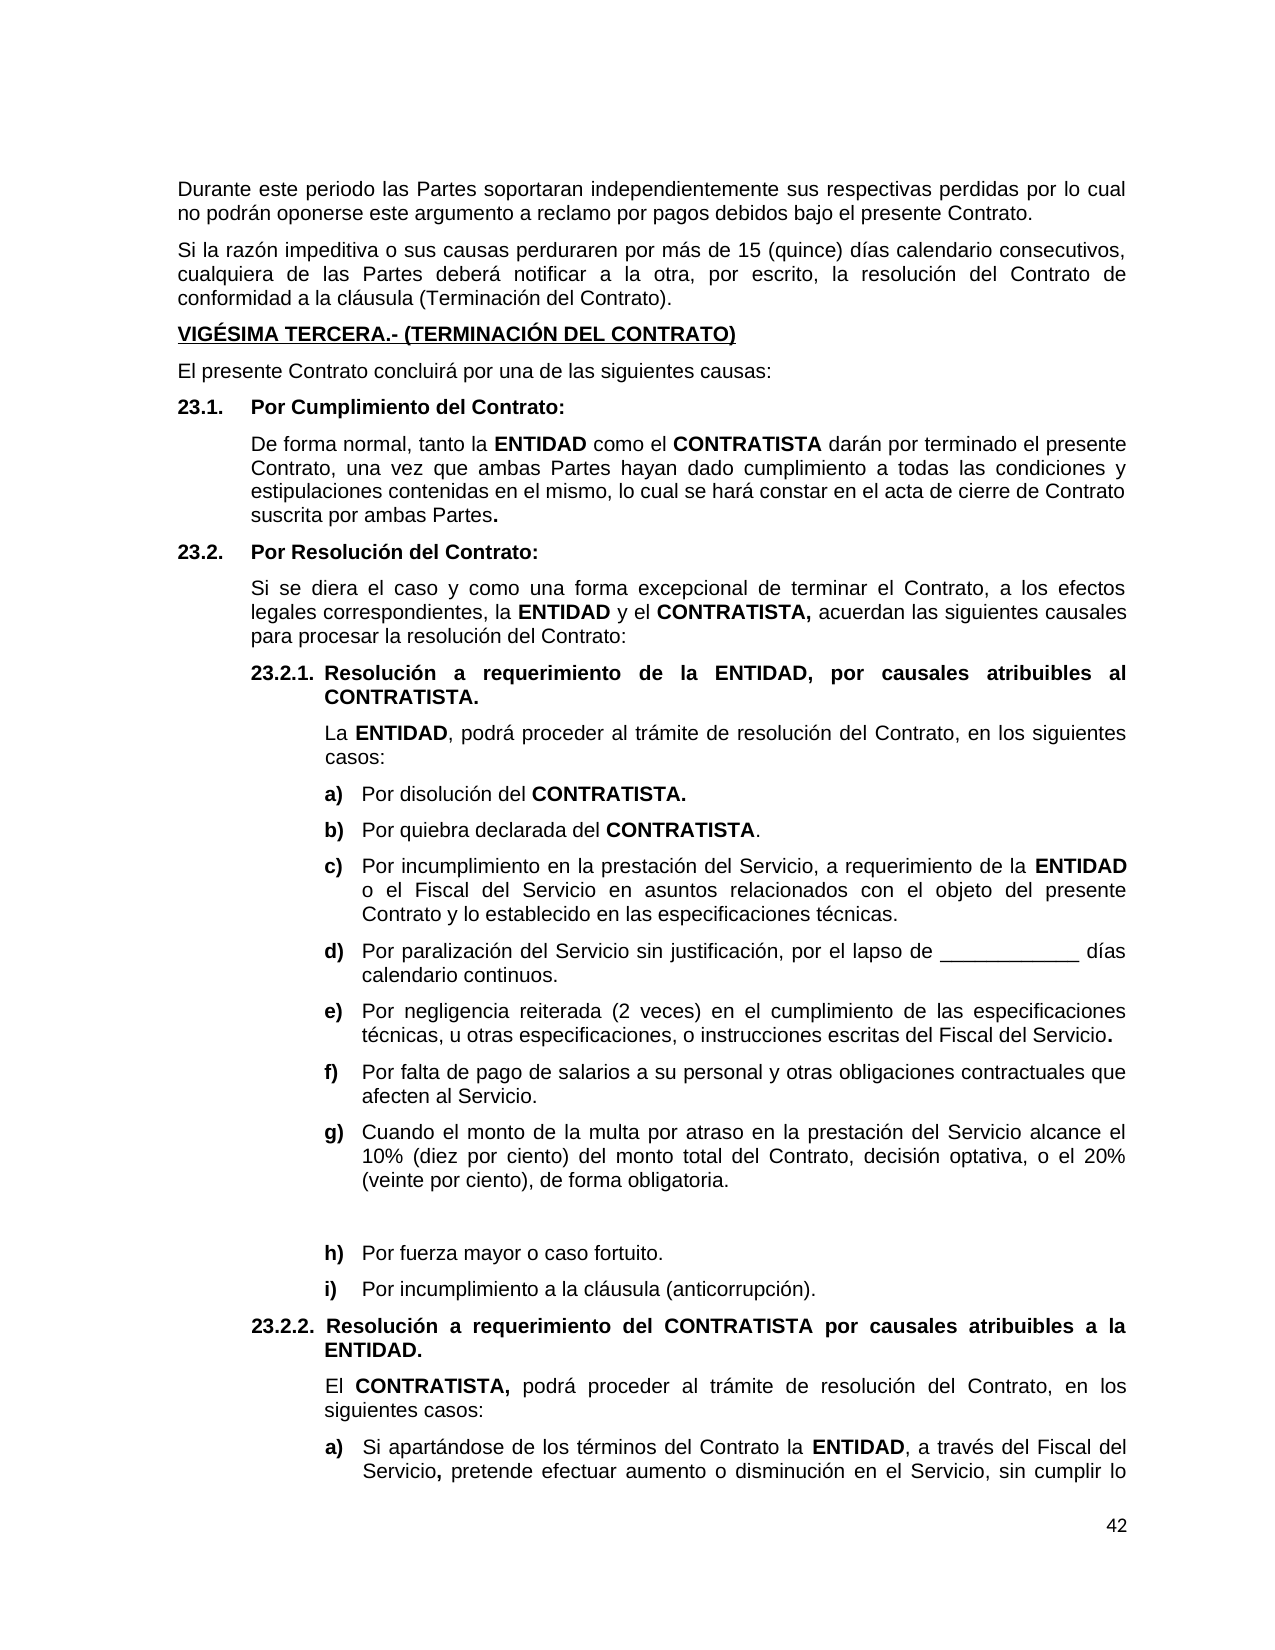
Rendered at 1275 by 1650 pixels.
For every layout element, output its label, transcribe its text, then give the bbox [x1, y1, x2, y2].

list Por fuerza mayor o caso fortuito. [324, 1241, 1127, 1265]
list Por quiebra declarada del CONTRATISTA. [324, 818, 1127, 842]
text Si la razón impeditiva o sus causas perduraren por más de 15 (quince) días calendario consecutivos, cualquiera de las Partes deberá notificar a la otra, por escrito, la resolución del Contrato de conformidad a la cláusula (Terminación del Contrato). [177, 238, 1127, 309]
list Por falta de pago de salarios a su personal y otras obligaciones contractuales que afecten al Servicio. [324, 1059, 1127, 1107]
list Por negligencia reiterada (2 veces) en el cumplimiento de las especificaciones técnicas, u otras especificaciones, o instrucciones escritas del Fiscal del Servicio. [324, 999, 1127, 1047]
list Por paralización del Servicio sin justificación, por el lapso de ____________ días calendario continuos. [324, 939, 1127, 987]
list Por disolución del CONTRATISTA. [324, 781, 1127, 805]
text El presente Contrato concluirá por una de las siguientes causas: [177, 358, 1127, 382]
text 23.2. Por Resolución del Contrato: [177, 540, 1127, 564]
text 23.2.1. Resolución a requerimiento de la ENTIDAD, por causales atribuibles al CONTRATISTA. [251, 661, 1127, 708]
text 23.1. Por Cumplimiento del Contrato: [177, 395, 1127, 419]
list Por incumplimiento a la cláusula (anticorrupción). [324, 1277, 1127, 1301]
list Cuando el monto de la multa por atraso en la prestación del Servicio alcance el 10% (diez por ciento) del monto total del Contrato, decisión optativa, o el 20% (veinte por ciento), de forma obligatoria. [324, 1120, 1127, 1192]
text 23.2.2. Resolución a requerimiento del CONTRATISTA por causales atribuibles a la ENTIDAD. [251, 1314, 1127, 1362]
text Durante este periodo las Partes soportaran independientemente sus respectivas perdidas por lo cual no podrán oponerse este argumento a reclamo por pagos debidos bajo el presente Contrato. [177, 177, 1127, 225]
text La ENTIDAD, podrá proceder al trámite de resolución del Contrato, en los siguientes casos: [324, 721, 1127, 769]
text Si se diera el caso y como una forma excepcional de terminar el Contrato, a los efectos legales correspondientes, la ENTIDAD y el CONTRATISTA, acuerdan las siguientes causales para procesar la resolución del Contrato: [251, 576, 1127, 648]
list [325, 1434, 1127, 1482]
text El CONTRATISTA, podrá proceder al trámite de resolución del Contrato, en los siguientes casos: [324, 1374, 1127, 1422]
text VIGÉSIMA TERCERA.- (TERMINACIÓN DEL CONTRATO) [177, 322, 1127, 346]
text De forma normal, tanto la ENTIDAD como el CONTRATISTA darán por terminado el presente Contrato, una vez que ambas Partes hayan dado cumplimiento a todas las condiciones y estipulaciones contenidas en el mismo, lo cual se hará constar en el acta de cierre de Contrato suscrita por ambas Partes. [251, 431, 1127, 527]
list Por incumplimiento en la prestación del Servicio, a requerimiento de la ENTIDAD o el Fiscal del Servicio en asuntos relacionados con el objeto del presente Contrato y lo establecido en las especificaciones técnicas. [324, 854, 1127, 926]
